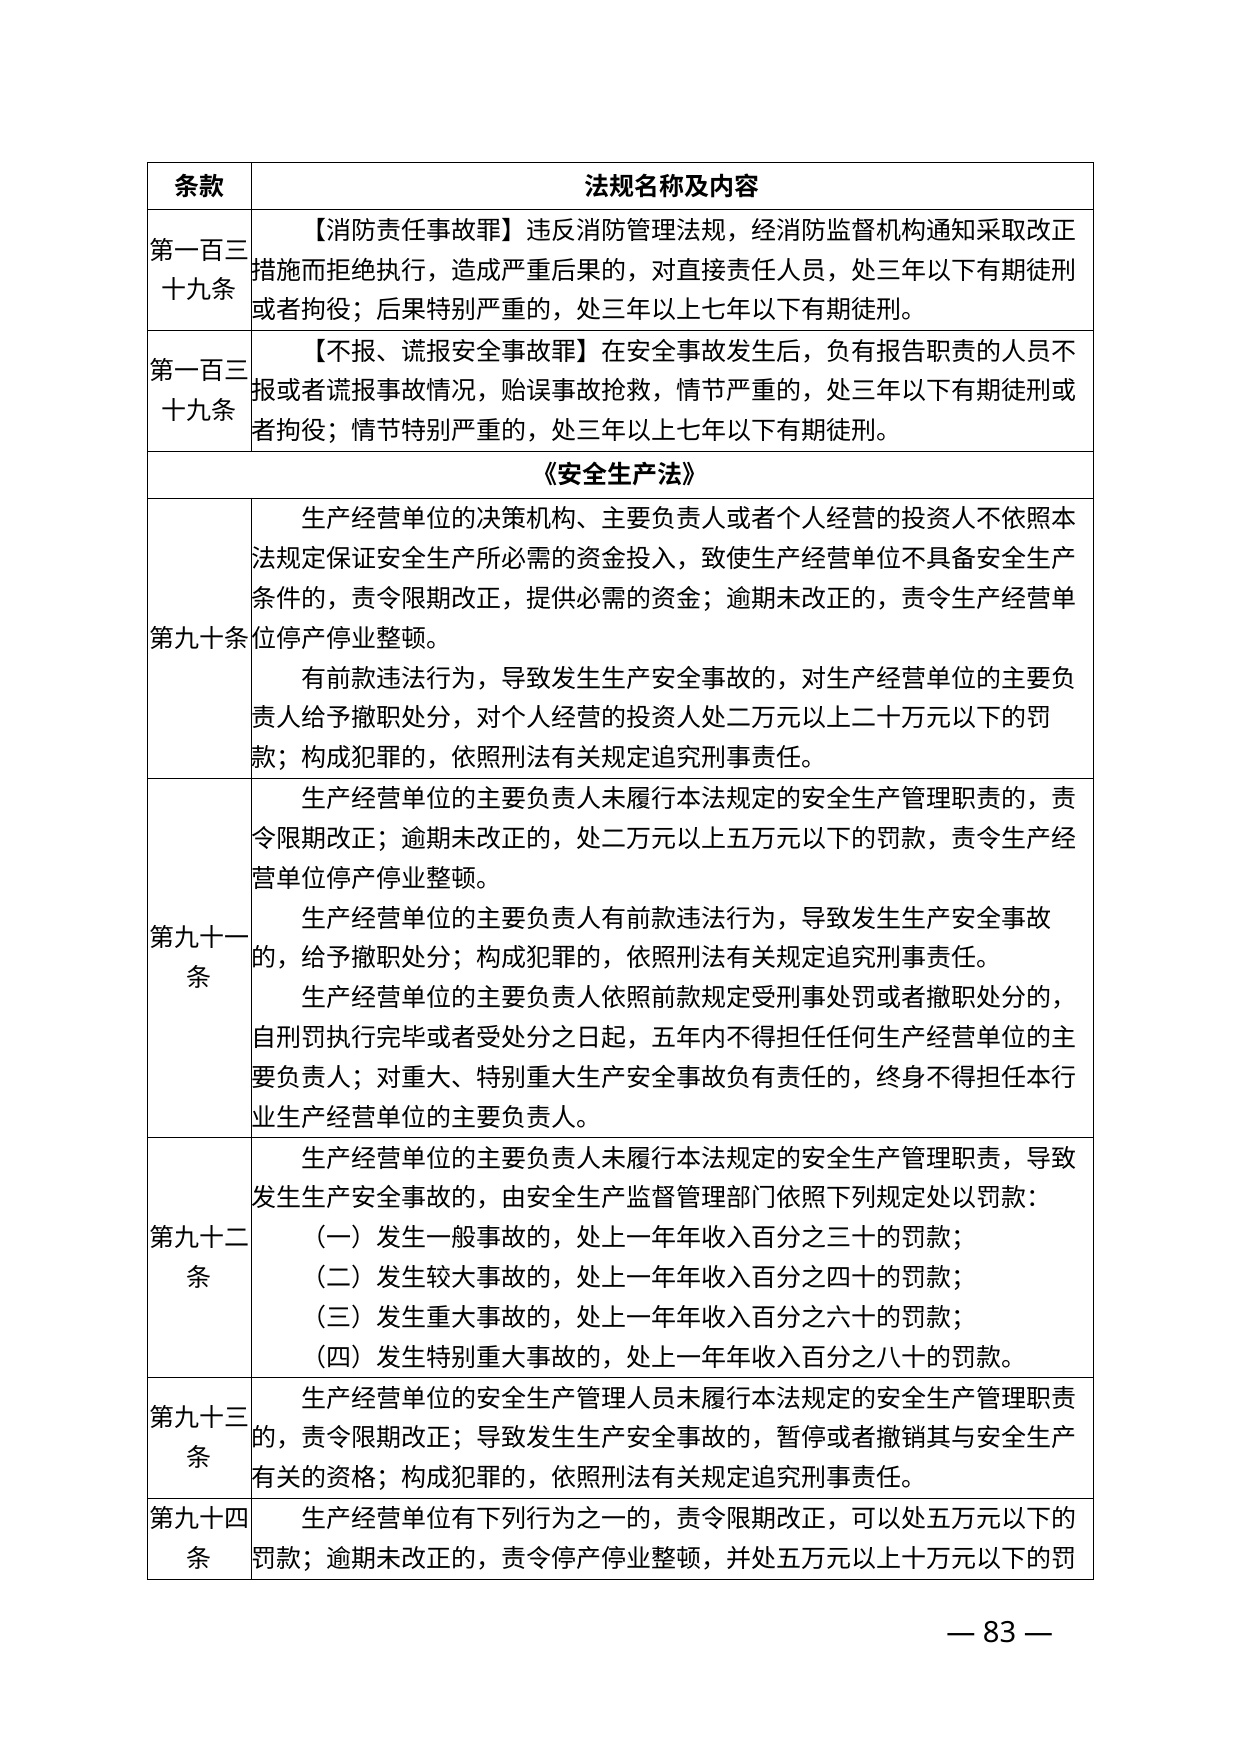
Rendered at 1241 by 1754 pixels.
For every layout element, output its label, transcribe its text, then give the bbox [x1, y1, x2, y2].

table_cell 第一百三十九条 [148, 210, 251, 330]
table_cell 第九十三条 [148, 1378, 251, 1498]
table_cell 生产经营单位的安全生产管理人员未履行本法规定的安全生产管理职责的，责令限期改正；导致发生生产安全事故的，暂停或者撤销其与安全生产有关的资格；构成犯罪的，依照刑法有关规定追究刑事责任。 [252, 1378, 1093, 1498]
table_cell 生产经营单位的主要负责人未履行本法规定的安全生产管理职责的，责令限期改正；逾期未改正的，处二万元以上五万元以下的罚款，责令生产经营单位停产停业整顿。 生产经营单位的主要负责人有前款违法行为，导致发生生产安全事故的，给予撤职处分；构成犯罪的，依照刑法有关规定追究刑事责任。 生产经营单位的主要负责人依照前款规定受刑事处罚或者撤职处分的，自刑罚执行完毕或者受处分之日起，五年内不得担任任何生产经营单位的主要负责人；对重大、特别重大生产安全事故负有责任的，终身不得担任本行业生产经营单位的主要负责人。 [252, 779, 1093, 1137]
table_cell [252, 1499, 1093, 1578]
table_cell 第九十一条 [148, 779, 251, 1137]
table_cell 第一百三十九条 [148, 331, 251, 451]
table_cell 第九十条 [148, 499, 251, 778]
table_cell 生产经营单位的决策机构、主要负责人或者个人经营的投资人不依照本法规定保证安全生产所必需的资金投入，致使生产经营单位不具备安全生产条件的，责令限期改正，提供必需的资金；逾期未改正的，责令生产经营单位停产停业整顿。 有前款违法行为，导致发生生产安全事故的，对生产经营单位的主要负责人给予撤职处分，对个人经营的投资人处二万元以上二十万元以下的罚款；构成犯罪的，依照刑法有关规定追究刑事责任。 [252, 499, 1093, 778]
table_cell 【不报、谎报安全事故罪】在安全事故发生后，负有报告职责的人员不报或者谎报事故情况，贻误事故抢救，情节严重的，处三年以下有期徒刑或者拘役；情节特别严重的，处三年以上七年以下有期徒刑。 [252, 331, 1093, 451]
table_cell 《安全生产法》 [148, 452, 1093, 498]
table_cell 【消防责任事故罪】违反消防管理法规，经消防监督机构通知采取改正措施而拒绝执行，造成严重后果的，对直接责任人员，处三年以下有期徒刑或者拘役；后果特别严重的，处三年以上七年以下有期徒刑。 [252, 210, 1093, 330]
table_cell 第九十二条 [148, 1138, 251, 1377]
table_header 条款 [148, 163, 251, 209]
table_cell 第九十四条 [148, 1499, 251, 1578]
table_header 法规名称及内容 [252, 163, 1093, 209]
table_cell 生产经营单位的主要负责人未履行本法规定的安全生产管理职责，导致发生生产安全事故的，由安全生产监督管理部门依照下列规定处以罚款： （一）发生一般事故的，处上一年年收入百分之三十的罚款； （二）发生较大事故的，处上一年年收入百分之四十的罚款； （三）发生重大事故的，处上一年年收入百分之六十的罚款； （四）发生特别重大事故的，处上一年年收入百分之八十的罚款。 [252, 1138, 1093, 1377]
